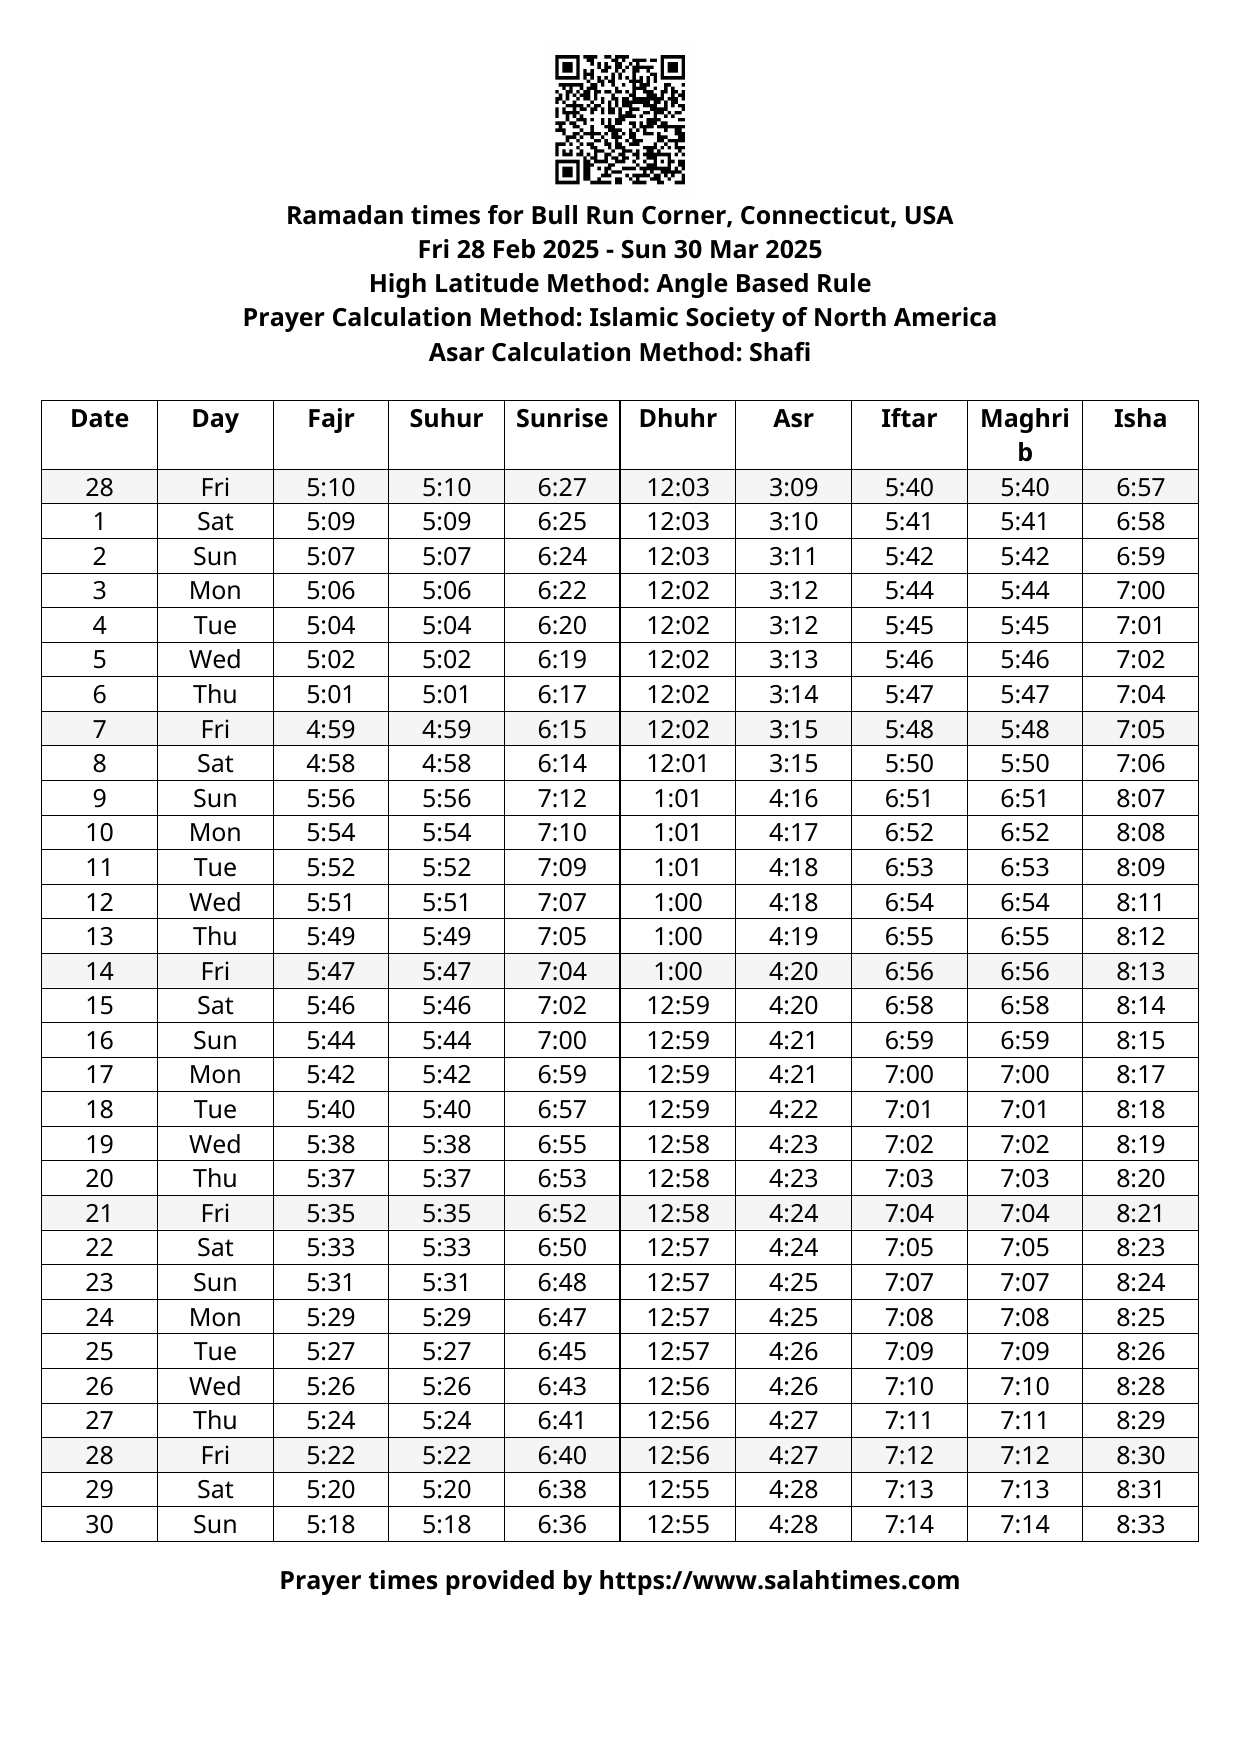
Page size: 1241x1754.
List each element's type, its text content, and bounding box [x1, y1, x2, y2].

table_cell 6:53 [852, 850, 967, 884]
table_cell 8:23 [1083, 1231, 1198, 1264]
table_cell 21 [42, 1196, 157, 1229]
table_cell 7:04 [505, 954, 619, 987]
table_cell 5:27 [274, 1334, 388, 1368]
table_cell 7:04 [852, 1196, 967, 1229]
table_cell 5:50 [852, 746, 967, 780]
table_cell 4:58 [274, 746, 388, 780]
table_cell Sat [158, 504, 273, 538]
table_cell 6 [42, 677, 157, 711]
table_cell 5:35 [274, 1196, 388, 1229]
table_cell 7:09 [968, 1334, 1082, 1368]
table_header Isha [1083, 401, 1198, 469]
table_cell Sat [158, 989, 273, 1022]
table_cell 5:49 [389, 919, 504, 953]
table_cell 8:20 [1083, 1161, 1198, 1195]
table_cell 5:04 [274, 608, 388, 642]
table_cell 12:55 [621, 1507, 735, 1541]
table_cell Sun [158, 539, 273, 572]
table_cell 12:58 [621, 1196, 735, 1229]
table_cell 5:42 [274, 1058, 388, 1091]
table_cell 4:21 [736, 1023, 851, 1057]
table_header Suhur [389, 401, 504, 469]
table_cell 5:33 [274, 1231, 388, 1264]
table_cell 5:50 [968, 746, 1082, 780]
table_cell 5:44 [968, 574, 1082, 607]
table_cell 3:12 [736, 608, 851, 642]
table_cell 6:59 [1083, 539, 1198, 572]
table_cell 5:07 [274, 539, 388, 572]
table_cell 7:03 [968, 1161, 1082, 1195]
table_cell 5:47 [968, 677, 1082, 711]
table_cell 8:24 [1083, 1265, 1198, 1299]
table_cell 5:45 [852, 608, 967, 642]
table_cell 12:02 [621, 677, 735, 711]
table_cell 2 [42, 539, 157, 572]
table_cell 5:01 [389, 677, 504, 711]
table_cell 5:40 [852, 470, 967, 503]
table_cell 12:59 [621, 989, 735, 1022]
table_cell 5:40 [274, 1092, 388, 1126]
table_cell 6:53 [968, 850, 1082, 884]
table_cell 5:31 [274, 1265, 388, 1299]
table_cell 6:17 [505, 677, 619, 711]
table_cell 7:07 [505, 885, 619, 918]
table_cell 4:21 [736, 1058, 851, 1091]
table_cell 6:55 [852, 919, 967, 953]
table_cell 7:06 [1083, 746, 1198, 780]
table_cell 5:10 [389, 470, 504, 503]
table_cell 7:00 [968, 1058, 1082, 1091]
table_cell 7:04 [968, 1196, 1082, 1229]
table_cell 3:13 [736, 643, 851, 676]
table_header Asr [736, 401, 851, 469]
table_cell 6:41 [505, 1404, 619, 1437]
table_cell 5:42 [389, 1058, 504, 1091]
table_cell 12:59 [621, 1058, 735, 1091]
table_cell 5:54 [389, 816, 504, 849]
table_cell 6:24 [505, 539, 619, 572]
table_cell 7:07 [968, 1265, 1082, 1299]
table_cell 7:02 [505, 989, 619, 1022]
table_cell 17 [42, 1058, 157, 1091]
table_cell 6:54 [852, 885, 967, 918]
table_cell 4:27 [736, 1404, 851, 1437]
table_cell 4:58 [389, 746, 504, 780]
table_cell 5:22 [389, 1438, 504, 1472]
table_cell Tue [158, 1334, 273, 1368]
table_cell 5:24 [274, 1404, 388, 1437]
table_cell 3:10 [736, 504, 851, 538]
table_cell Wed [158, 643, 273, 676]
table_cell 6:58 [852, 989, 967, 1022]
table_cell 5:44 [852, 574, 967, 607]
text Prayer Calculation Method: Islamic Society of North America [42, 300, 1198, 334]
table_cell 5:02 [274, 643, 388, 676]
table_header Date [42, 401, 157, 469]
table_cell 7:14 [852, 1507, 967, 1541]
table_cell 5:18 [274, 1507, 388, 1541]
table_cell 7:12 [505, 781, 619, 814]
table_cell 1:01 [621, 816, 735, 849]
table_cell 4:19 [736, 919, 851, 953]
table_cell 7:02 [968, 1127, 1082, 1160]
table_cell 7:05 [1083, 712, 1198, 745]
table_cell 6:27 [505, 470, 619, 503]
table_cell 5:37 [274, 1161, 388, 1195]
table_cell Wed [158, 1369, 273, 1402]
table_cell 7:09 [852, 1334, 967, 1368]
table_cell 5:54 [274, 816, 388, 849]
table_cell 12:57 [621, 1300, 735, 1333]
table_cell 5:33 [389, 1231, 504, 1264]
table_cell 30 [42, 1507, 157, 1541]
table_cell 5:10 [274, 470, 388, 503]
table_cell 5:40 [389, 1092, 504, 1126]
table_cell 6:52 [852, 816, 967, 849]
table_cell 7:05 [968, 1231, 1082, 1264]
table_cell 12:57 [621, 1265, 735, 1299]
table_cell 12 [42, 885, 157, 918]
table_cell 7:11 [852, 1404, 967, 1437]
table_cell 1:01 [621, 850, 735, 884]
table_cell 12:03 [621, 539, 735, 572]
table_cell Fri [158, 954, 273, 987]
table_cell Thu [158, 1404, 273, 1437]
table_cell 6:20 [505, 608, 619, 642]
table_cell 4:25 [736, 1300, 851, 1333]
table_cell 6:50 [505, 1231, 619, 1264]
table_cell 12:02 [621, 643, 735, 676]
table_cell Thu [158, 677, 273, 711]
table_cell 3:09 [736, 470, 851, 503]
table_cell 8:09 [1083, 850, 1198, 884]
table_cell 6:59 [968, 1023, 1082, 1057]
table_cell 12:02 [621, 574, 735, 607]
table_cell 16 [42, 1023, 157, 1057]
table_cell 8:14 [1083, 989, 1198, 1022]
table_cell Fri [158, 470, 273, 503]
table_cell 7:05 [852, 1231, 967, 1264]
text High Latitude Method: Angle Based Rule [42, 266, 1198, 300]
table_cell 1 [42, 504, 157, 538]
table_cell 13 [42, 919, 157, 953]
table_cell 12:56 [621, 1438, 735, 1472]
table_cell 7:10 [505, 816, 619, 849]
table_cell 26 [42, 1369, 157, 1402]
table_cell 8:26 [1083, 1334, 1198, 1368]
table_cell Thu [158, 919, 273, 953]
table_cell 8:21 [1083, 1196, 1198, 1229]
table_cell 5:48 [852, 712, 967, 745]
table_cell 7:11 [968, 1404, 1082, 1437]
table_cell 8:18 [1083, 1092, 1198, 1126]
table_cell 9 [42, 781, 157, 814]
table_cell 6:57 [1083, 470, 1198, 503]
table_cell 5:18 [389, 1507, 504, 1541]
table_cell 5:46 [274, 989, 388, 1022]
table_cell 4 [42, 608, 157, 642]
table_cell 6:59 [505, 1058, 619, 1091]
table_cell 12:56 [621, 1369, 735, 1402]
table_cell 7:14 [968, 1507, 1082, 1541]
table_cell 7:12 [852, 1438, 967, 1472]
table_cell 5:44 [274, 1023, 388, 1057]
table_cell 12:56 [621, 1404, 735, 1437]
table_cell 5:29 [274, 1300, 388, 1333]
table_cell Tue [158, 850, 273, 884]
table_cell Wed [158, 885, 273, 918]
table_cell 8:28 [1083, 1369, 1198, 1402]
table_cell 5:31 [389, 1265, 504, 1299]
table_cell 6:51 [968, 781, 1082, 814]
table_cell Fri [158, 1438, 273, 1472]
table_cell 12:01 [621, 746, 735, 780]
table_cell Tue [158, 1092, 273, 1126]
table_cell 6:55 [968, 919, 1082, 953]
table_cell 5:46 [389, 989, 504, 1022]
table_cell 12:59 [621, 1023, 735, 1057]
table_cell Fri [158, 712, 273, 745]
table_cell 7 [42, 712, 157, 745]
table_cell 4:28 [736, 1507, 851, 1541]
text Ramadan times for Bull Run Corner, Connecticut, USA [42, 198, 1198, 232]
table_cell 5:46 [968, 643, 1082, 676]
table_cell 5:56 [274, 781, 388, 814]
table_cell 7:13 [852, 1473, 967, 1506]
table_cell 8:11 [1083, 885, 1198, 918]
table_cell 4:26 [736, 1369, 851, 1402]
table_cell 5:38 [274, 1127, 388, 1160]
table_cell 7:09 [505, 850, 619, 884]
table_cell Thu [158, 1161, 273, 1195]
table_cell 5:51 [389, 885, 504, 918]
table_cell 1:00 [621, 954, 735, 987]
text Prayer times provided by https://www.salahtimes.com [42, 1563, 1198, 1597]
table_cell 6:45 [505, 1334, 619, 1368]
table_cell 12:57 [621, 1231, 735, 1264]
table_cell 5:38 [389, 1127, 504, 1160]
table_cell 7:07 [852, 1265, 967, 1299]
table_header Iftar [852, 401, 967, 469]
table_cell 28 [42, 470, 157, 503]
table_cell 6:52 [968, 816, 1082, 849]
table_cell 6:40 [505, 1438, 619, 1472]
table_cell 6:57 [505, 1092, 619, 1126]
table_cell 5:52 [274, 850, 388, 884]
table_header Sunrise [505, 401, 619, 469]
table_cell 6:56 [968, 954, 1082, 987]
table_cell 7:10 [852, 1369, 967, 1402]
table_cell 4:59 [389, 712, 504, 745]
table_cell 5:06 [274, 574, 388, 607]
table_cell 12:57 [621, 1334, 735, 1368]
table_cell 8:13 [1083, 954, 1198, 987]
table_cell 5:09 [389, 504, 504, 538]
table_cell 5:27 [389, 1334, 504, 1368]
text Fri 28 Feb 2025 - Sun 30 Mar 2025 [42, 232, 1198, 266]
table_cell 5:52 [389, 850, 504, 884]
table_cell 5:47 [274, 954, 388, 987]
table_cell 6:59 [852, 1023, 967, 1057]
table_cell 5:07 [389, 539, 504, 572]
table_cell 23 [42, 1265, 157, 1299]
table_cell 5:40 [968, 470, 1082, 503]
table_cell 7:01 [968, 1092, 1082, 1126]
table_cell 24 [42, 1300, 157, 1333]
table_cell 6:38 [505, 1473, 619, 1506]
table_cell Sun [158, 1265, 273, 1299]
table_cell 6:55 [505, 1127, 619, 1160]
table_cell 7:03 [852, 1161, 967, 1195]
table_cell 4:24 [736, 1196, 851, 1229]
table_cell 7:08 [852, 1300, 967, 1333]
table_cell 7:00 [852, 1058, 967, 1091]
table_cell Sun [158, 1023, 273, 1057]
table_cell 14 [42, 954, 157, 987]
table_cell 6:25 [505, 504, 619, 538]
table_cell 12:58 [621, 1127, 735, 1160]
table_cell 22 [42, 1231, 157, 1264]
table_cell 4:22 [736, 1092, 851, 1126]
table_cell 8:33 [1083, 1507, 1198, 1541]
table_cell 12:59 [621, 1092, 735, 1126]
table_cell 3:15 [736, 712, 851, 745]
table_cell Sat [158, 1231, 273, 1264]
table_cell 12:58 [621, 1161, 735, 1195]
table_cell Fri [158, 1196, 273, 1229]
table_cell 18 [42, 1092, 157, 1126]
table_cell 7:00 [505, 1023, 619, 1057]
table_cell 5:20 [274, 1473, 388, 1506]
table_cell 4:25 [736, 1265, 851, 1299]
table_cell 1:00 [621, 919, 735, 953]
table_cell Sat [158, 1473, 273, 1506]
table_cell Mon [158, 816, 273, 849]
table_cell 19 [42, 1127, 157, 1160]
table_cell 4:18 [736, 850, 851, 884]
table_cell 5:20 [389, 1473, 504, 1506]
table_cell 6:54 [968, 885, 1082, 918]
table_cell Mon [158, 1058, 273, 1091]
table_cell 6:58 [968, 989, 1082, 1022]
table_cell 6:53 [505, 1161, 619, 1195]
table_cell 7:02 [1083, 643, 1198, 676]
table_cell 6:43 [505, 1369, 619, 1402]
table_cell 8:08 [1083, 816, 1198, 849]
table_cell 1:01 [621, 781, 735, 814]
table_cell 8:12 [1083, 919, 1198, 953]
table_cell 5:24 [389, 1404, 504, 1437]
table_cell 3:12 [736, 574, 851, 607]
table_cell 12:03 [621, 504, 735, 538]
table_cell 20 [42, 1161, 157, 1195]
table_cell 7:02 [852, 1127, 967, 1160]
table_header Day [158, 401, 273, 469]
table_cell Sun [158, 1507, 273, 1541]
table_cell 10 [42, 816, 157, 849]
table_cell 7:10 [968, 1369, 1082, 1402]
table_cell 25 [42, 1334, 157, 1368]
table_cell 5:46 [852, 643, 967, 676]
table_cell 6:47 [505, 1300, 619, 1333]
table_cell Sat [158, 746, 273, 780]
table_cell 5:42 [968, 539, 1082, 572]
table_cell 7:08 [968, 1300, 1082, 1333]
table_cell 4:59 [274, 712, 388, 745]
table_cell 3:11 [736, 539, 851, 572]
table_cell 8 [42, 746, 157, 780]
table_cell 5:47 [852, 677, 967, 711]
table_cell 28 [42, 1438, 157, 1472]
text Asar Calculation Method: Shafi [42, 334, 1198, 368]
table_cell 12:03 [621, 470, 735, 503]
table_cell 4:28 [736, 1473, 851, 1506]
table_cell 7:05 [505, 919, 619, 953]
table_cell 5:22 [274, 1438, 388, 1472]
table_cell 8:07 [1083, 781, 1198, 814]
table_cell 7:00 [1083, 574, 1198, 607]
table_cell 5:04 [389, 608, 504, 642]
table_cell 6:22 [505, 574, 619, 607]
table_cell 5:02 [389, 643, 504, 676]
table_cell 4:17 [736, 816, 851, 849]
table_cell 5:45 [968, 608, 1082, 642]
table_cell 8:25 [1083, 1300, 1198, 1333]
table_cell 5:44 [389, 1023, 504, 1057]
table_cell 6:51 [852, 781, 967, 814]
table_cell 5 [42, 643, 157, 676]
picture [542, 41, 699, 198]
table_cell 8:19 [1083, 1127, 1198, 1160]
table_cell 5:49 [274, 919, 388, 953]
table_cell 8:17 [1083, 1058, 1198, 1091]
table_cell 12:55 [621, 1473, 735, 1506]
table_cell 6:48 [505, 1265, 619, 1299]
table_cell 11 [42, 850, 157, 884]
table_cell 5:48 [968, 712, 1082, 745]
table_cell Sun [158, 781, 273, 814]
table_cell 8:30 [1083, 1438, 1198, 1472]
table_cell 8:15 [1083, 1023, 1198, 1057]
table_cell 5:01 [274, 677, 388, 711]
table_header Dhuhr [621, 401, 735, 469]
table_cell 5:42 [852, 539, 967, 572]
table_cell 5:41 [968, 504, 1082, 538]
table_cell 5:26 [389, 1369, 504, 1402]
table_cell 7:12 [968, 1438, 1082, 1472]
table_cell 12:02 [621, 608, 735, 642]
table_cell 5:29 [389, 1300, 504, 1333]
table_cell Tue [158, 608, 273, 642]
table_cell 7:01 [852, 1092, 967, 1126]
table_cell 5:37 [389, 1161, 504, 1195]
table_cell 8:29 [1083, 1404, 1198, 1437]
table_cell 15 [42, 989, 157, 1022]
table_cell 5:35 [389, 1196, 504, 1229]
table_cell 4:24 [736, 1231, 851, 1264]
table_cell 4:18 [736, 885, 851, 918]
table_cell Mon [158, 1300, 273, 1333]
table_cell 6:52 [505, 1196, 619, 1229]
table_cell 4:20 [736, 989, 851, 1022]
table_cell 3 [42, 574, 157, 607]
table_cell 7:01 [1083, 608, 1198, 642]
table_cell 4:27 [736, 1438, 851, 1472]
table_cell 5:47 [389, 954, 504, 987]
table_cell 1:00 [621, 885, 735, 918]
table_cell 4:23 [736, 1161, 851, 1195]
table_cell 5:41 [852, 504, 967, 538]
table_cell 4:26 [736, 1334, 851, 1368]
table_cell 4:20 [736, 954, 851, 987]
table_cell 5:56 [389, 781, 504, 814]
table_cell Mon [158, 574, 273, 607]
table_cell 12:02 [621, 712, 735, 745]
table_cell 4:23 [736, 1127, 851, 1160]
table_cell 5:26 [274, 1369, 388, 1402]
table_header Fajr [274, 401, 388, 469]
table_cell 7:13 [968, 1473, 1082, 1506]
table_cell 6:19 [505, 643, 619, 676]
table_cell 29 [42, 1473, 157, 1506]
table_cell 5:06 [389, 574, 504, 607]
table_cell 8:31 [1083, 1473, 1198, 1506]
table_cell 5:09 [274, 504, 388, 538]
table_cell 6:15 [505, 712, 619, 745]
table_cell 5:51 [274, 885, 388, 918]
table_cell 6:36 [505, 1507, 619, 1541]
table_cell 7:04 [1083, 677, 1198, 711]
table_cell 6:58 [1083, 504, 1198, 538]
table_header Maghrib [968, 401, 1082, 469]
table_cell 6:14 [505, 746, 619, 780]
table_cell 27 [42, 1404, 157, 1437]
table_cell 3:14 [736, 677, 851, 711]
table_cell 4:16 [736, 781, 851, 814]
table_cell 3:15 [736, 746, 851, 780]
table_cell 6:56 [852, 954, 967, 987]
table_cell Wed [158, 1127, 273, 1160]
